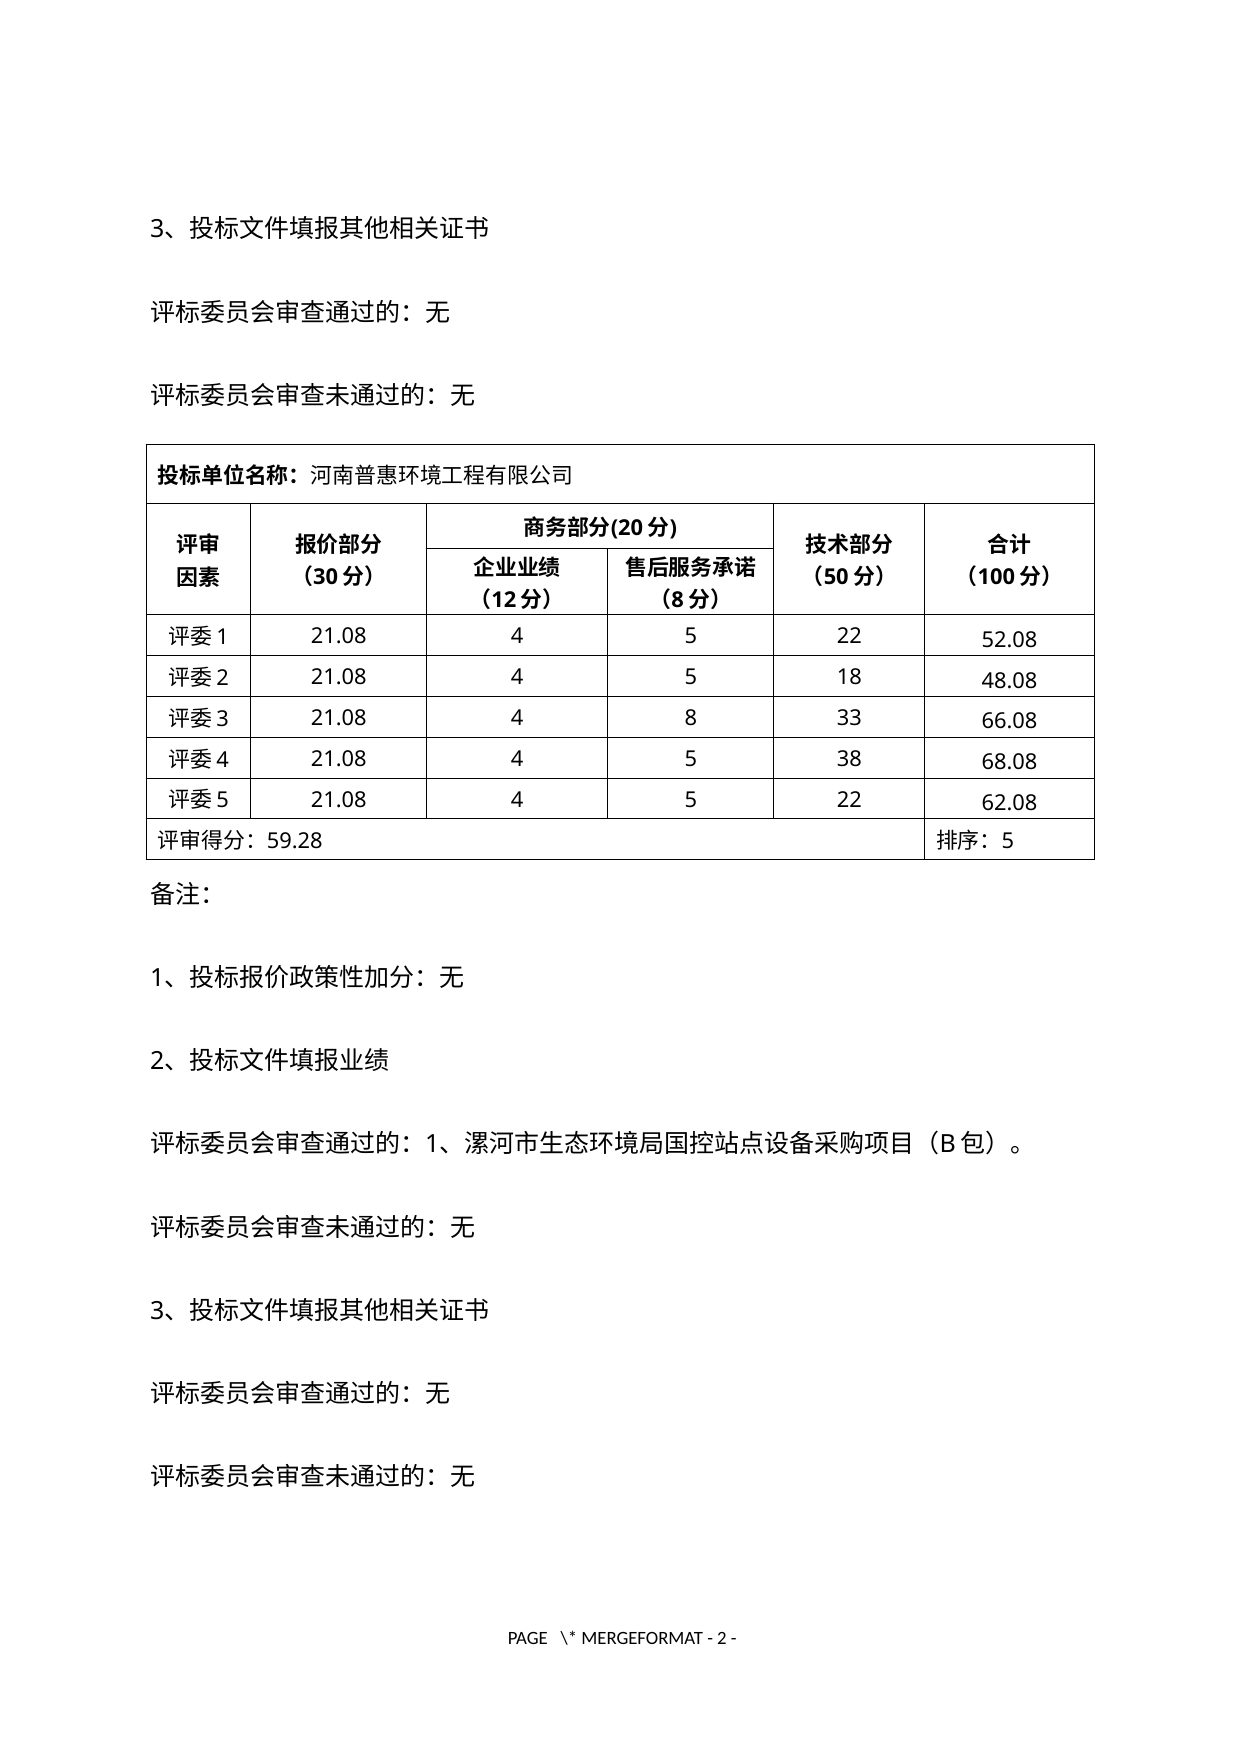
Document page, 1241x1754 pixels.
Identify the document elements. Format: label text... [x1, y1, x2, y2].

table_cell 4 [427, 615, 607, 655]
table_cell 21.08 [251, 615, 426, 655]
table_header 投标单位名称：河南普惠环境工程有限公司 [147, 445, 1094, 503]
text 评标委员会审查未通过的：无 [150, 361, 1090, 426]
table_cell 33 [774, 697, 924, 737]
table_cell 22 [774, 615, 924, 655]
table_cell 技术部分 （50分） [774, 504, 924, 614]
table_cell 4 [427, 779, 607, 818]
table_cell 21.08 [251, 697, 426, 737]
table_cell 62.08 [925, 779, 1094, 818]
table_cell 8 [608, 697, 773, 737]
table_cell 5 [608, 656, 773, 696]
text 评标委员会审查未通过的：无 [150, 1442, 1090, 1507]
table_cell 21.08 [251, 738, 426, 777]
text 评标委员会审查通过的：1、漯河市生态环境局国控站点设备采购项目（B包）。 [150, 1109, 1090, 1174]
table_cell 38 [774, 738, 924, 777]
table_cell 5 [608, 779, 773, 818]
table_cell 5 [608, 738, 773, 777]
table_cell 4 [427, 738, 607, 777]
table_cell 排序：5 [925, 819, 1094, 859]
text 1、投标报价政策性加分：无 [150, 943, 1090, 1008]
text 评标委员会审查通过的：无 [150, 278, 1090, 343]
table_cell 21.08 [251, 656, 426, 696]
table_cell 商务部分(20分) [427, 504, 773, 548]
table_cell 22 [774, 779, 924, 818]
text 评标委员会审查通过的：无 [150, 1359, 1090, 1424]
text 3、投标文件填报其他相关证书 [150, 1276, 1090, 1341]
text 备注： [150, 860, 1090, 925]
table_cell 售后服务承诺 （8分） [608, 549, 773, 614]
table_cell 评委2 [147, 656, 250, 696]
table_cell 66.08 [925, 697, 1094, 737]
table_cell 评审得分：59.28 [147, 819, 924, 859]
table_cell 52.08 [925, 615, 1094, 655]
table_cell 评委1 [147, 615, 250, 655]
table_cell 4 [427, 656, 607, 696]
table_cell 评委3 [147, 697, 250, 737]
table_cell 评审 因素 [147, 504, 250, 614]
table_cell 4 [427, 697, 607, 737]
text 3、投标文件填报其他相关证书 [150, 194, 1090, 259]
table_cell 企业业绩 （12分） [427, 549, 607, 614]
table_cell 68.08 [925, 738, 1094, 777]
table_cell 48.08 [925, 656, 1094, 696]
table_cell 报价部分 （30分） [251, 504, 426, 614]
table_cell 5 [608, 615, 773, 655]
table_cell 评委4 [147, 738, 250, 777]
text 2、投标文件填报业绩 [150, 1026, 1090, 1091]
table_cell 21.08 [251, 779, 426, 818]
table_cell 评委5 [147, 779, 250, 818]
table_cell 合计 （100分） [925, 504, 1094, 614]
table_cell 18 [774, 656, 924, 696]
text 评标委员会审查未通过的：无 [150, 1193, 1090, 1258]
